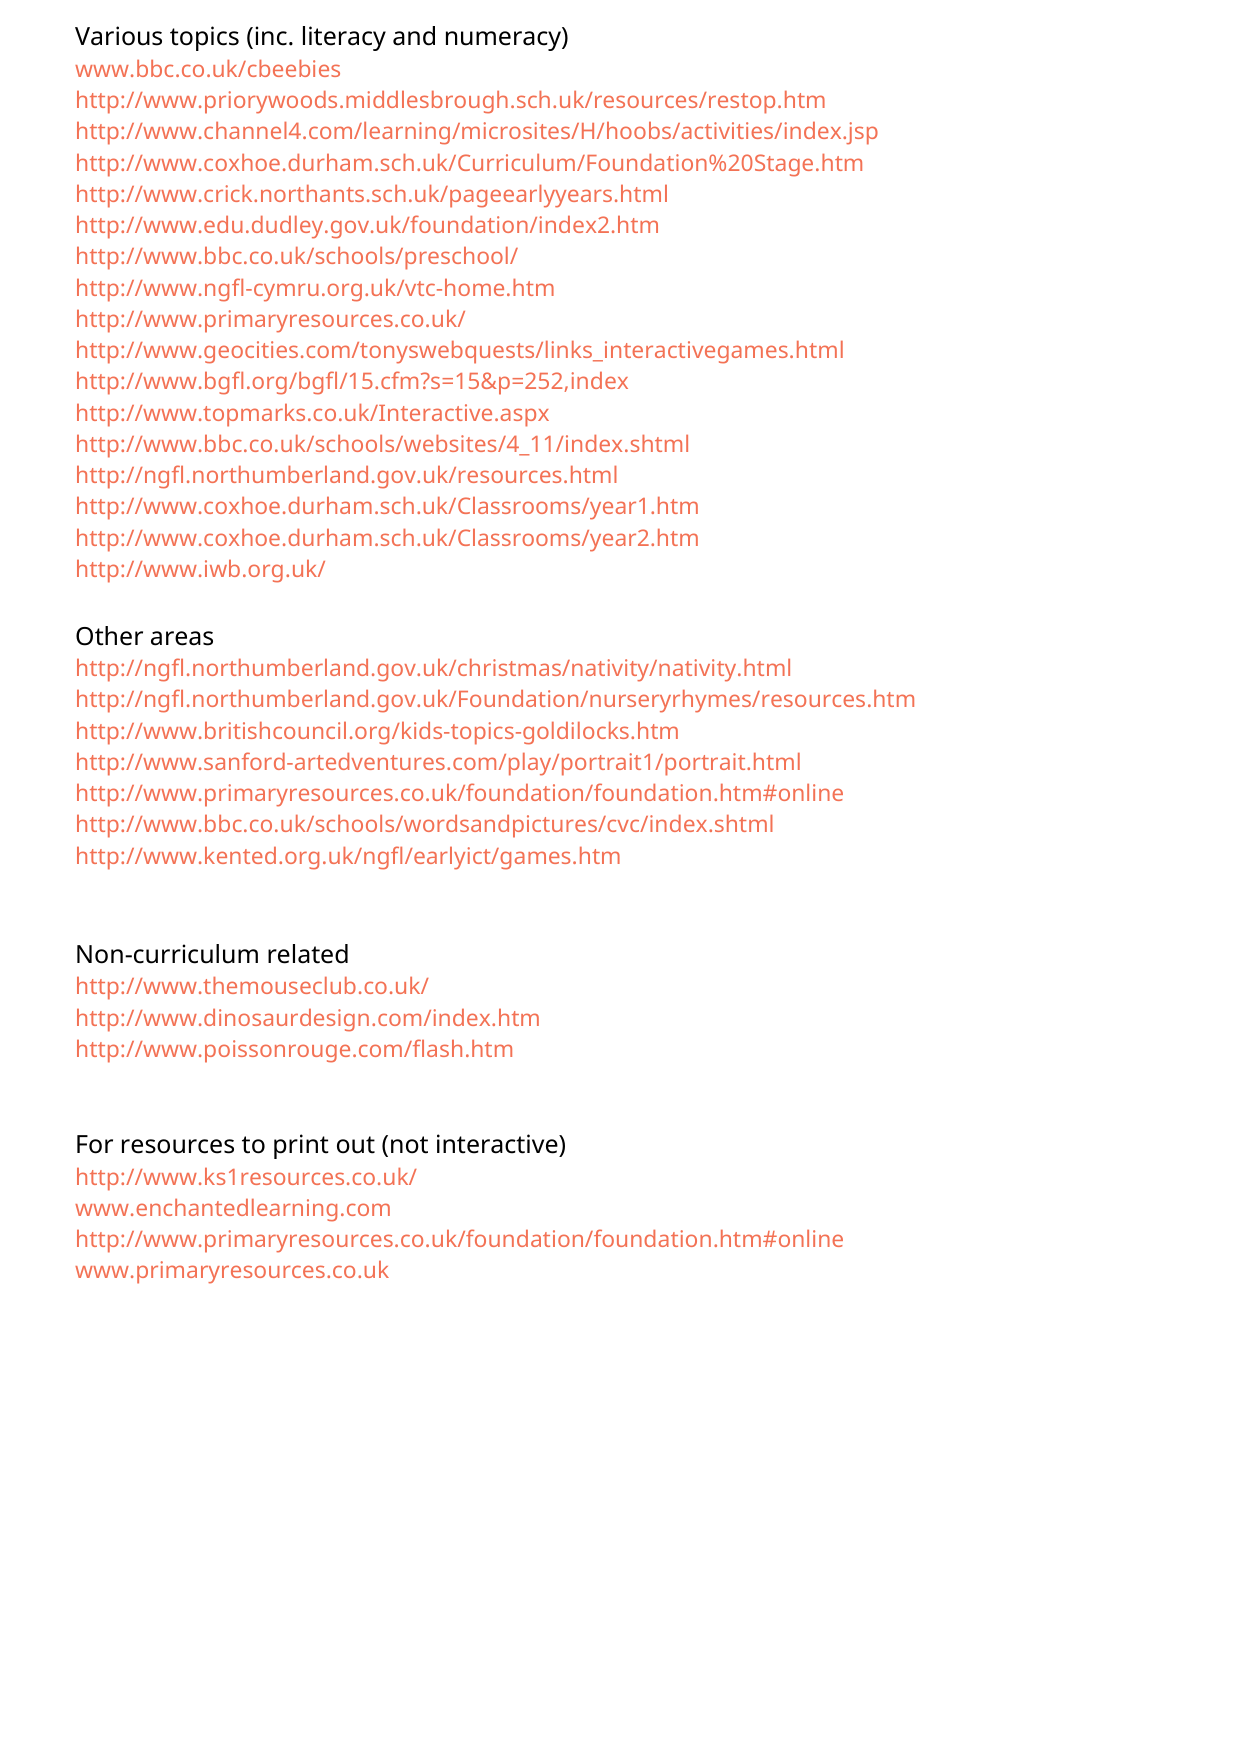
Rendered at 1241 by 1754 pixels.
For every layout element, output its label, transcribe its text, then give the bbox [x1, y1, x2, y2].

text www.primaryresources.co.uk [75, 1254, 1219, 1286]
text http://www.coxhoe.durham.sch.uk/Classrooms/year1.htm [75, 490, 1219, 522]
text http://www.topmarks.co.uk/Interactive.aspx [75, 397, 1219, 428]
text http://www.bgfl.org/bgfl/15.cfm?s=15&p=252,index [75, 365, 1219, 397]
text http://www.poissonrouge.com/flash.htm [75, 1033, 1219, 1064]
text http://www.sanford-artedventures.com/play/portrait1/portrait.html [75, 746, 1219, 777]
text http://www.crick.northants.sch.uk/pageearlyyears.html [75, 178, 1219, 209]
text http://www.channel4.com/learning/microsites/H/hoobs/activities/index.jsp [75, 115, 1219, 147]
text http://www.themouseclub.co.uk/ [75, 970, 1219, 1002]
text http://www.geocities.com/tonyswebquests/links_interactivegames.html [75, 334, 1219, 365]
text http://ngfl.northumberland.gov.uk/Foundation/nurseryrhymes/resources.htm [75, 683, 1219, 715]
text http://www.edu.dudley.gov.uk/foundation/index2.htm [75, 209, 1219, 240]
text Other areas [75, 618, 1219, 652]
text http://www.dinosaurdesign.com/index.htm [75, 1002, 1219, 1033]
text http://www.primaryresources.co.uk/foundation/foundation.htm#online [75, 777, 1219, 808]
text http://www.iwb.org.uk/ [75, 553, 1219, 584]
text http://www.bbc.co.uk/schools/wordsandpictures/cvc/index.shtml [75, 808, 1219, 840]
text www.bbc.co.uk/cbeebies [75, 53, 1219, 84]
text http://www.ks1resources.co.uk/ [75, 1161, 1219, 1192]
text www.enchantedlearning.com [75, 1192, 1219, 1223]
text For resources to print out (not interactive) [75, 1127, 1219, 1161]
text Non-curriculum related [75, 936, 1219, 970]
text http://ngfl.northumberland.gov.uk/christmas/nativity/nativity.html [75, 652, 1219, 683]
text http://www.coxhoe.durham.sch.uk/Curriculum/Foundation%20Stage.htm [75, 147, 1219, 178]
text http://www.coxhoe.durham.sch.uk/Classrooms/year2.htm [75, 522, 1219, 553]
text http://www.primaryresources.co.uk/ [75, 303, 1219, 334]
text http://ngfl.northumberland.gov.uk/resources.html [75, 459, 1219, 490]
text http://www.bbc.co.uk/schools/preschool/ [75, 240, 1219, 272]
text http://www.primaryresources.co.uk/foundation/foundation.htm#online [75, 1223, 1219, 1254]
text Various topics (inc. literacy and numeracy) [75, 19, 1219, 53]
text http://www.britishcouncil.org/kids-topics-goldilocks.htm [75, 715, 1219, 746]
text http://www.priorywoods.middlesbrough.sch.uk/resources/restop.htm [75, 84, 1219, 115]
text http://www.bbc.co.uk/schools/websites/4_11/index.shtml [75, 428, 1219, 459]
text http://www.kented.org.uk/ngfl/earlyict/games.htm [75, 840, 1219, 871]
text http://www.ngfl-cymru.org.uk/vtc-home.htm [75, 272, 1219, 303]
